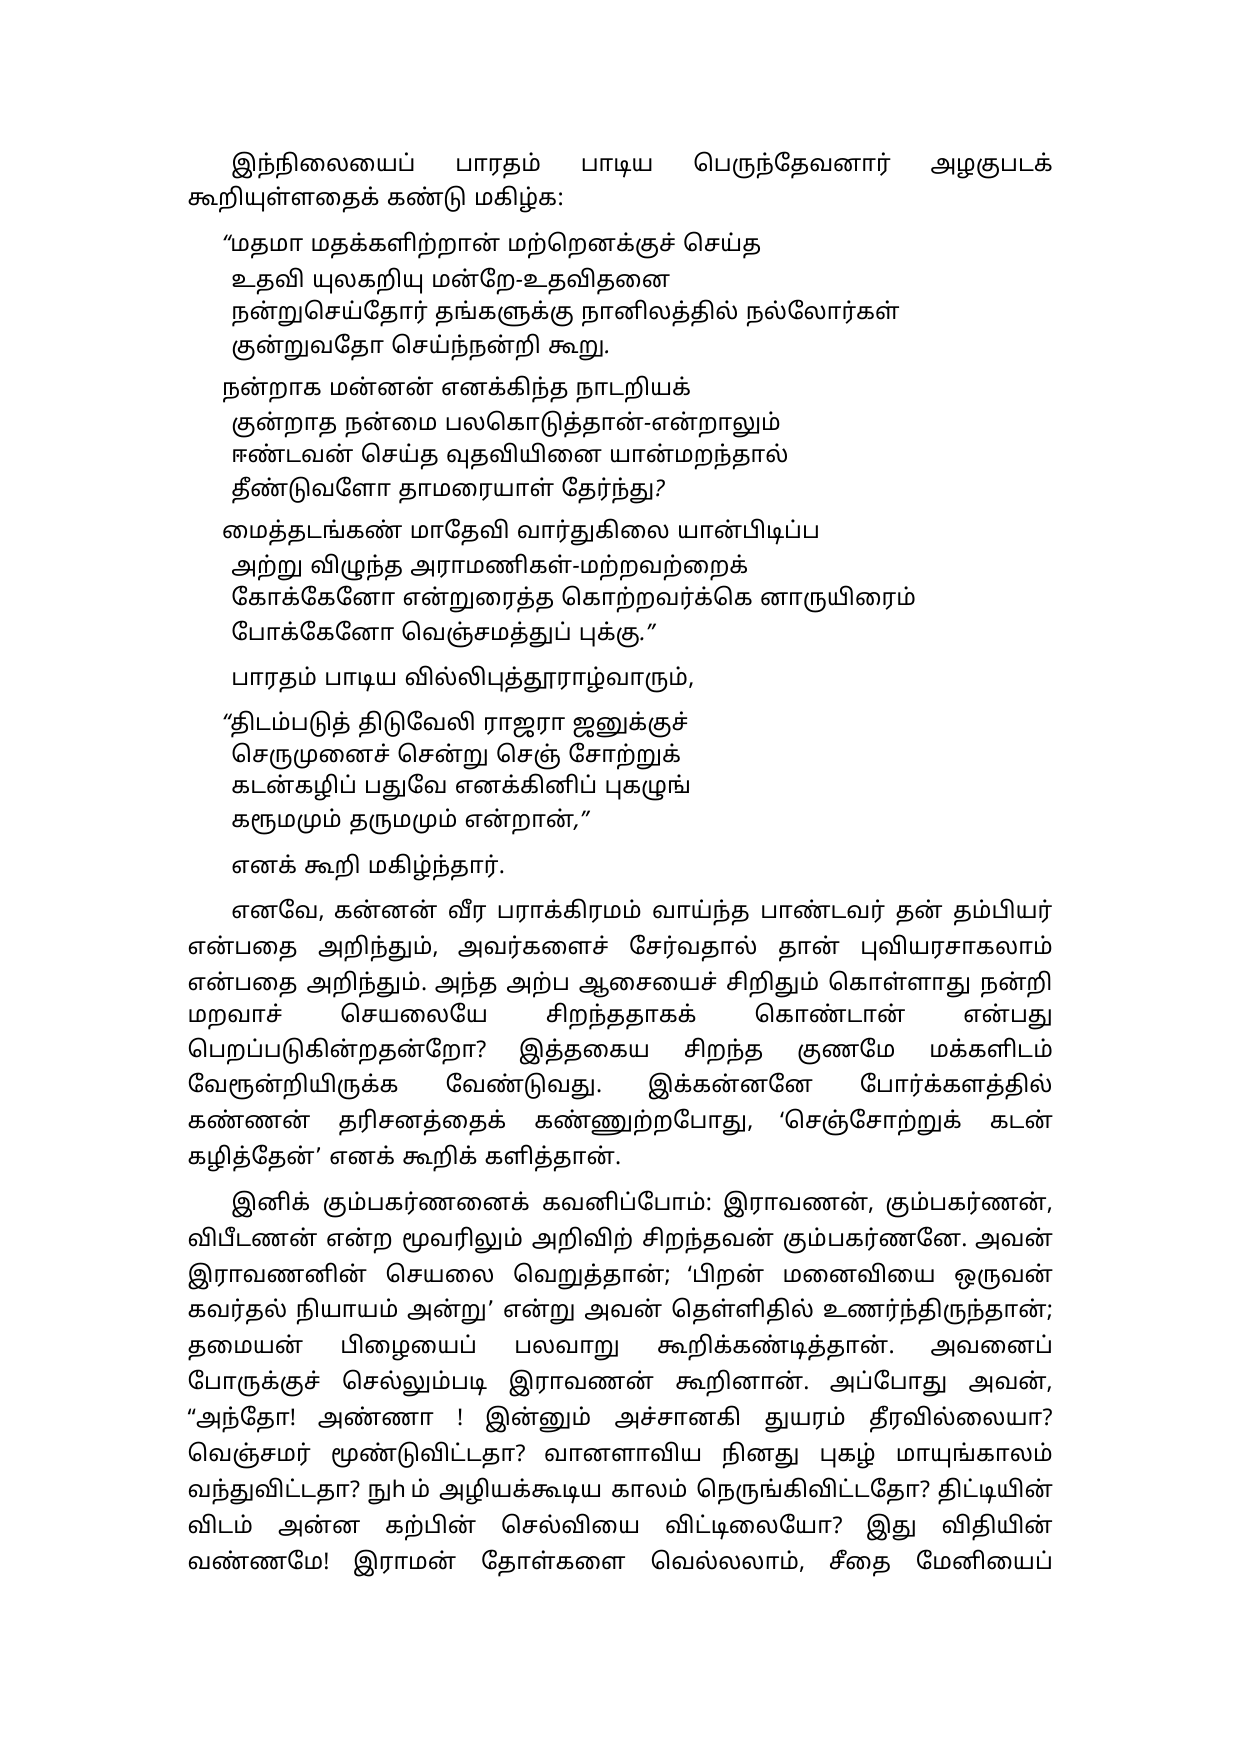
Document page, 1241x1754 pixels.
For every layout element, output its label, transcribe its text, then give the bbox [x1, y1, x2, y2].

text “மதமா மதக்களிற்றான் மற்றெனக்குச் செய்த உதவி யுலகறியு மன்றே-உதவிதனை நன்றுசெய்தோர் தங்களுக்கு நானிலத்தில் நல்லோர்கள் குன்றுவதோ செய்ந்நன்றி கூறு. [222, 227, 1053, 360]
text மைத்தடங்கண் மாதேவி வார்துகிலை யான்பிடிப்ப அற்று விழுந்த அராமணிகள்-மற்றவற்றைக் கோக்கேனோ என்றுரைத்த கொற்றவர்க்கெ னாருயிரைம் போக்கேனோ வெஞ்சமத்துப் புக்கு.” [222, 518, 1053, 647]
text பாரதம் பாடிய வில்லிபுத்தூராழ்வாரும், [187, 661, 1053, 692]
text இந்நிலையைப் பாரதம் பாடிய பெருந்தேவனார் அழகுபடக் கூறியுள்ளதைக் கண்டு மகிழ்க: [187, 150, 1053, 213]
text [187, 1186, 1053, 1576]
text “திடம்படுத் திடுவேலி ராஜரா ஜனுக்குச் செருமுனைச் சென்று செஞ் சோற்றுக் கடன்கழிப் பதுவே எனக்கினிப் புகழுங் கரூமமும் தருமமும் என்றான்,” [222, 706, 1053, 835]
text நன்றாக மன்னன் எனக்கிந்த நாடறியக் குன்றாத நன்மை பலகொடுத்தான்-என்றாலும் ஈண்டவன் செய்த வுதவியினை யான்மறந்தால் தீண்டுவளோ தாமரையாள் தேர்ந்து? [222, 374, 1053, 504]
text எனவே, கன்னன் வீர பராக்கிரமம் வாய்ந்த பாண்டவர் தன் தம்பியர் என்பதை அறிந்தும், அவர்களைச் சேர்வதால் தான் புவியரசாகலாம் என்பதை அறிந்தும். அந்த அற்ப ஆசையைச் சிறிதும் கொள்ளாது நன்றி மறவாச் செயலையே சிறந்ததாகக் கொண்டான் என்பது பெறப்படுகின்றதன்றோ? இத்தகைய சிறந்த குணமே மக்களிடம் வேரூன்றியிருக்க வேண்டுவது. இக்கன்னனே போர்க்களத்தில் கண்ணன் தரிசனத்தைக் கண்ணுற்றபோது, ‘செஞ்சோற்றுக் கடன் கழித்தேன்’ எனக் கூறிக் களித்தான். [187, 894, 1053, 1172]
text எனக் கூறி மகிழ்ந்தார். [187, 849, 1053, 880]
